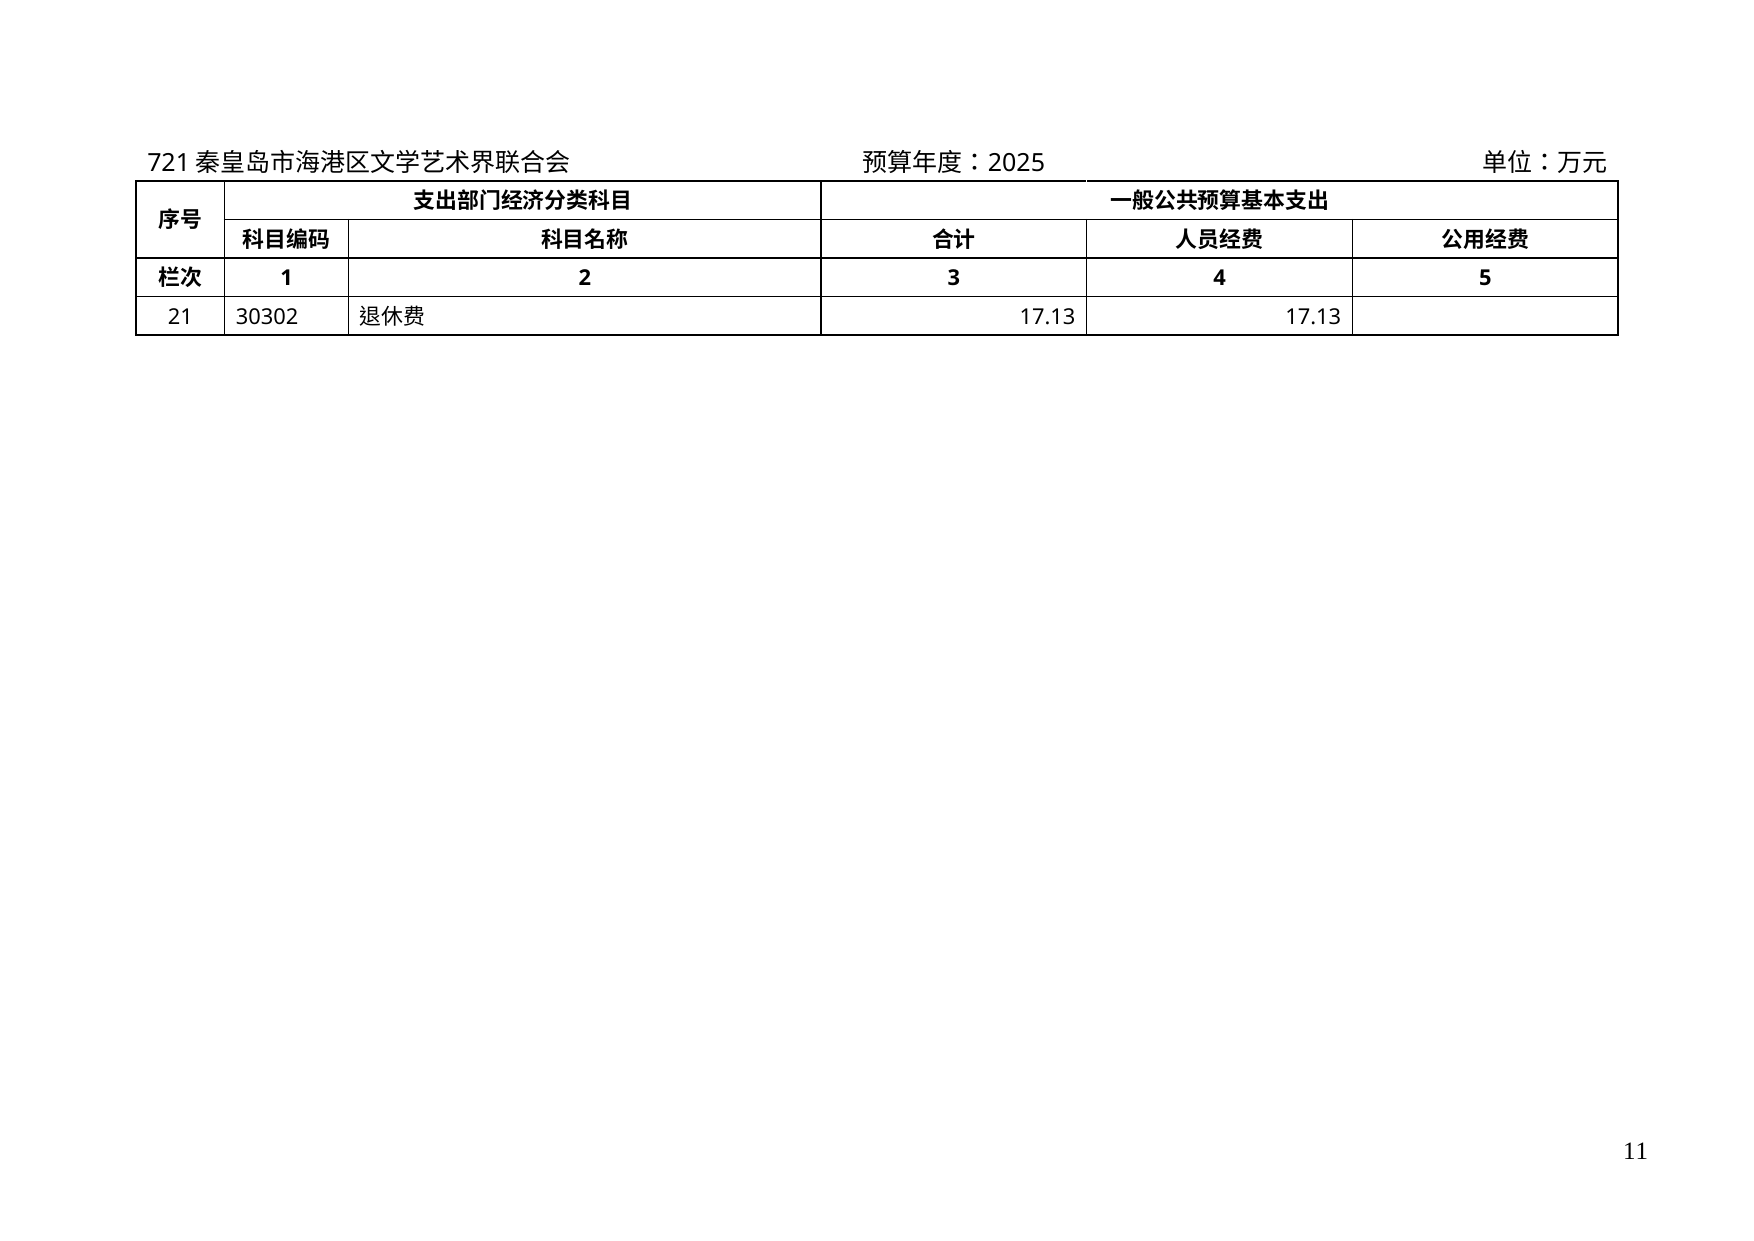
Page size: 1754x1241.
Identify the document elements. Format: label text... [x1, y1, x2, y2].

table_cell 合计 [822, 220, 1086, 257]
table_cell 30302 [225, 297, 348, 334]
table_cell 支出部门经济分类科目 [225, 182, 820, 219]
table_cell 5 [1353, 259, 1617, 296]
table_cell 公用经费 [1353, 220, 1617, 257]
table_cell 1 [225, 259, 348, 296]
table_cell 科目名称 [349, 220, 820, 257]
table_header 预算年度：2025 [822, 143, 1086, 180]
table_cell 退休费 [349, 297, 820, 334]
table_cell 科目编码 [225, 220, 348, 257]
table_header 721秦皇岛市海港区文学艺术界联合会 [137, 143, 820, 180]
table_cell 21 [137, 297, 224, 334]
table_cell 人员经费 [1087, 220, 1352, 257]
table_cell 栏次 [137, 259, 224, 296]
table_cell 17.13 [1087, 297, 1352, 334]
table_cell 序号 [137, 182, 224, 257]
table_cell [1353, 297, 1617, 334]
table_header 单位：万元 [1087, 143, 1617, 180]
table_cell 一般公共预算基本支出 [822, 182, 1617, 219]
table_cell 4 [1087, 259, 1352, 296]
table_cell 17.13 [822, 297, 1086, 334]
table_cell 2 [349, 259, 820, 296]
table_cell 3 [822, 259, 1086, 296]
